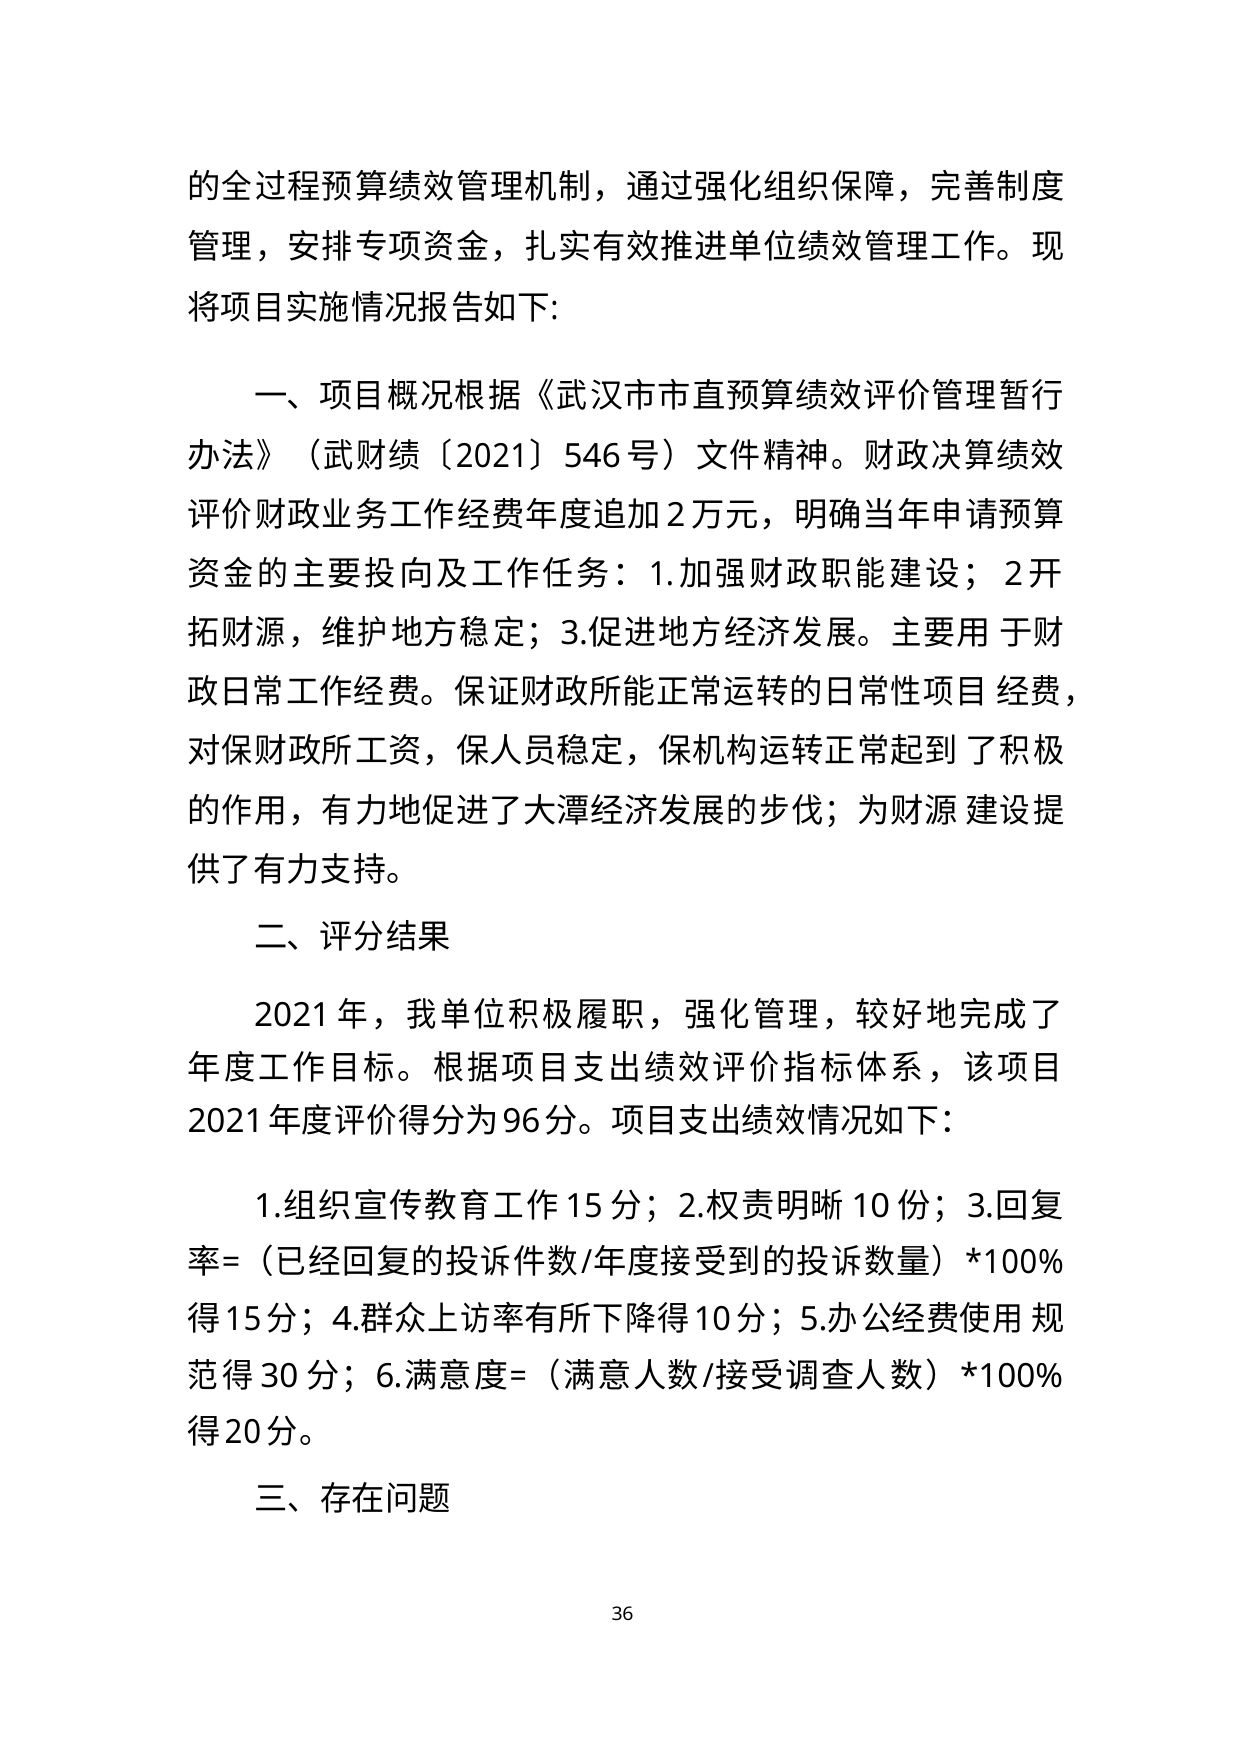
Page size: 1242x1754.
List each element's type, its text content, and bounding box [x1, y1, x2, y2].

list 评分结果 [254, 922, 1065, 956]
text 1.组织宣传教育工作 15 分；2.权责明晰 10 份；3.回复 率 =（ 已经 回复 的投 诉件 数/ 年 度接受 到 的 投 诉数量 ）*100% 得 15 分；4.群众上访率有所下降得 10 分；5.办公经费使用 规范得 30 分；6.满意度=（满意人数/接受调查人数）*100% 得 20 分。 [187, 1172, 1065, 1455]
text 三、存在问题 [254, 1484, 1065, 1517]
list 项目概况根据《武汉市市直预算绩效评价管理暂行 办法 》（ 武财绩〔2021〕546 号 ）文件精神 。财政 决算绩效 评价财政业务工作经费年度追加 2 万元，明确当年申请预算 资 金 的 主 要 投 向 及 工 作 任 务 ： 1. 加 强 财 政 职 能 建 设 ； 2 开 拓财 源，维 护地方 稳定 ；3.促 进地方经济 发展。主要用 于财政日常工作经费。保证财政所能正常运转的日常性项目 经费，对保财政所工资，保人员稳定，保机构运转正常起到 了积极的作用，有力地促进了大潭经济发展的步伐；为财源 建设提供了有力支持。 [187, 361, 1065, 893]
text 36 [611, 1605, 1065, 1624]
text 的全过程预算绩效管理机制，通过强化组织保障，完善制度 管理，安排专项资金，扎实有效推进单位绩效管理工作。现 将项目实施情况报告如下: [187, 150, 1065, 331]
text 2021 年， 我单位 积极履 职 ， 强 化管 理，较 好地完成 了 年 度工作 目标。 根据项 目支 出 绩效评 价指 标 体系 ， 该项目 2021 年度评价得分为 96 分。项目支出绩效情况如下： [187, 985, 1065, 1143]
